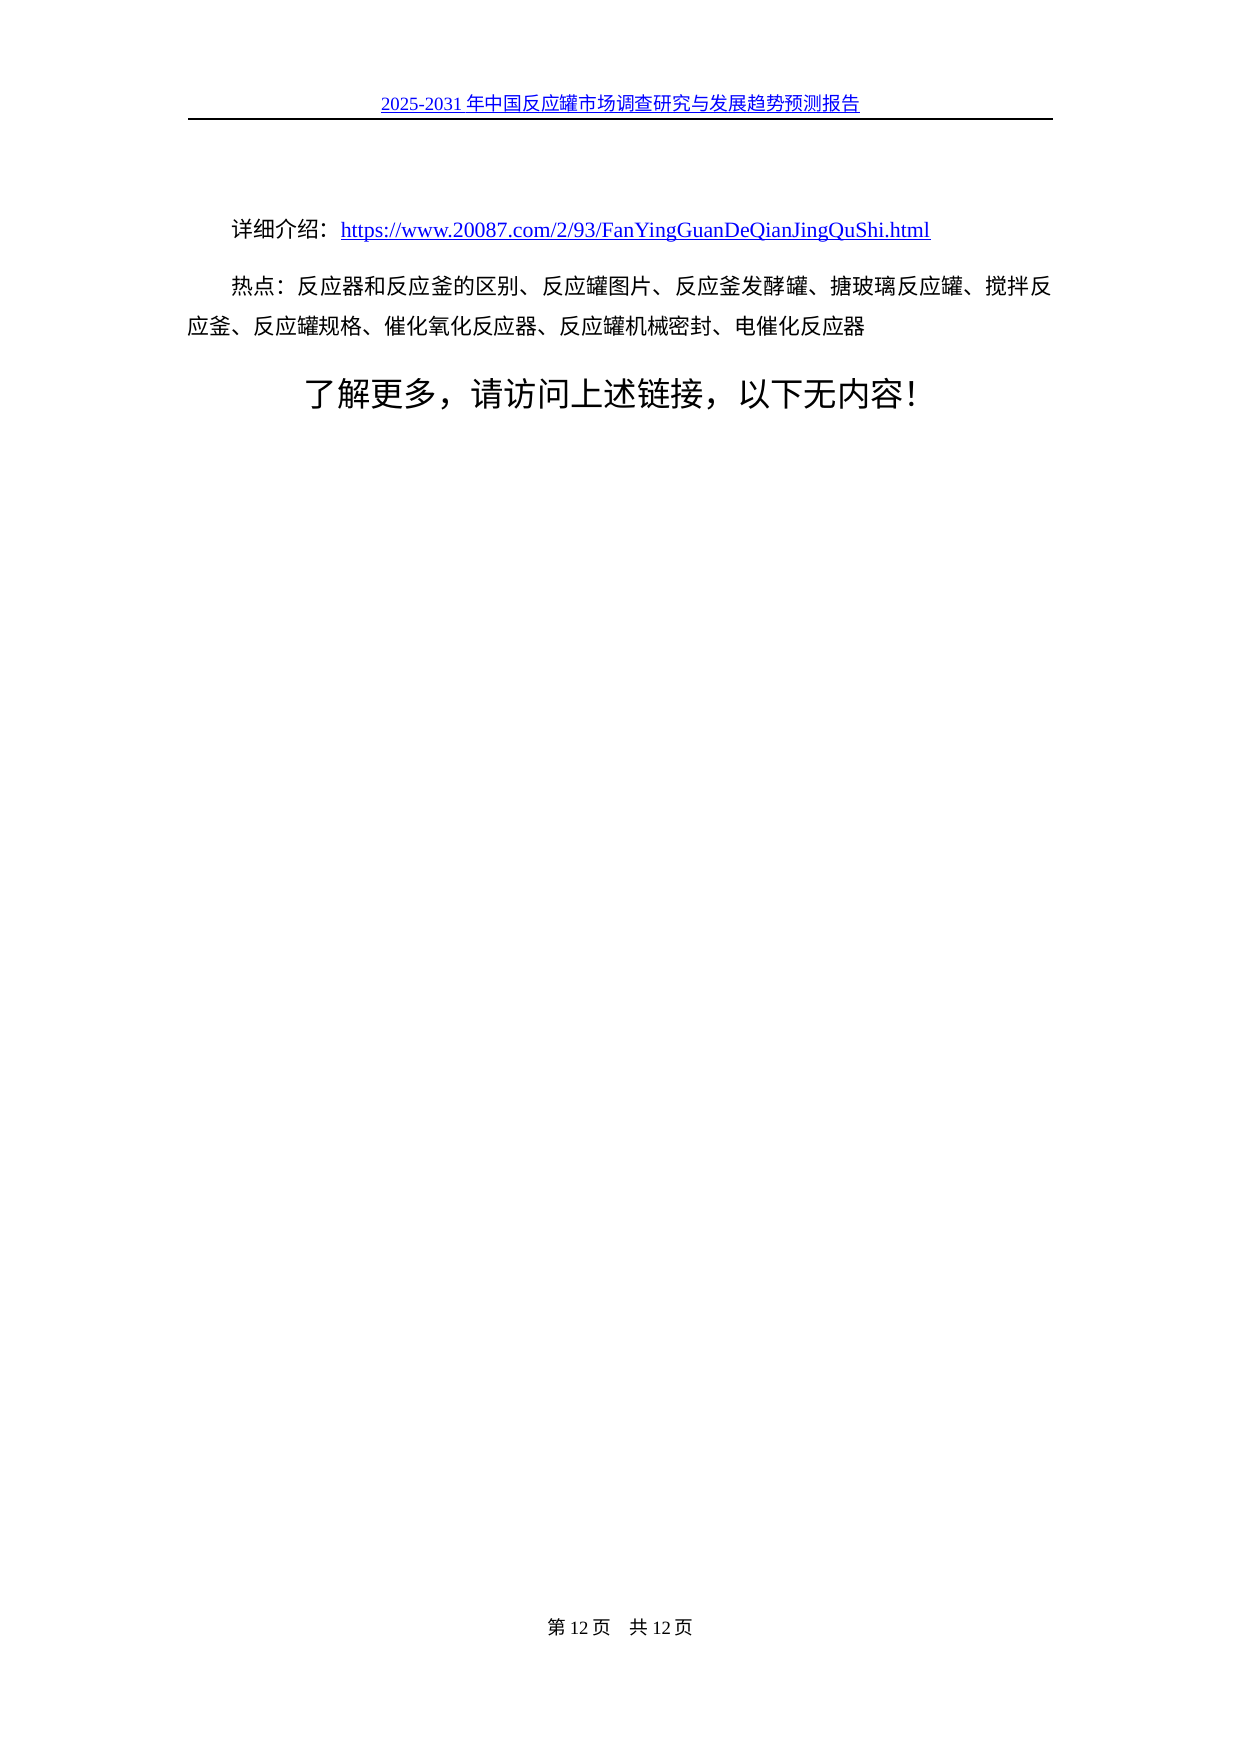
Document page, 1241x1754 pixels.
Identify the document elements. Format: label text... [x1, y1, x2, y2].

text 详细介绍：https://www.20087.com/2/93/FanYingGuanDeQianJingQuShi.html [187, 212, 1053, 244]
text 热点：反应器和反应釜的区别、反应罐图片、反应釜发酵罐、搪玻璃反应罐、搅拌反应釜、反应罐规格、催化氧化反应器、反应罐机械密封、电催化反应器 [187, 268, 1053, 341]
title 了解更多，请访问上述链接，以下无内容！ [187, 359, 1053, 424]
